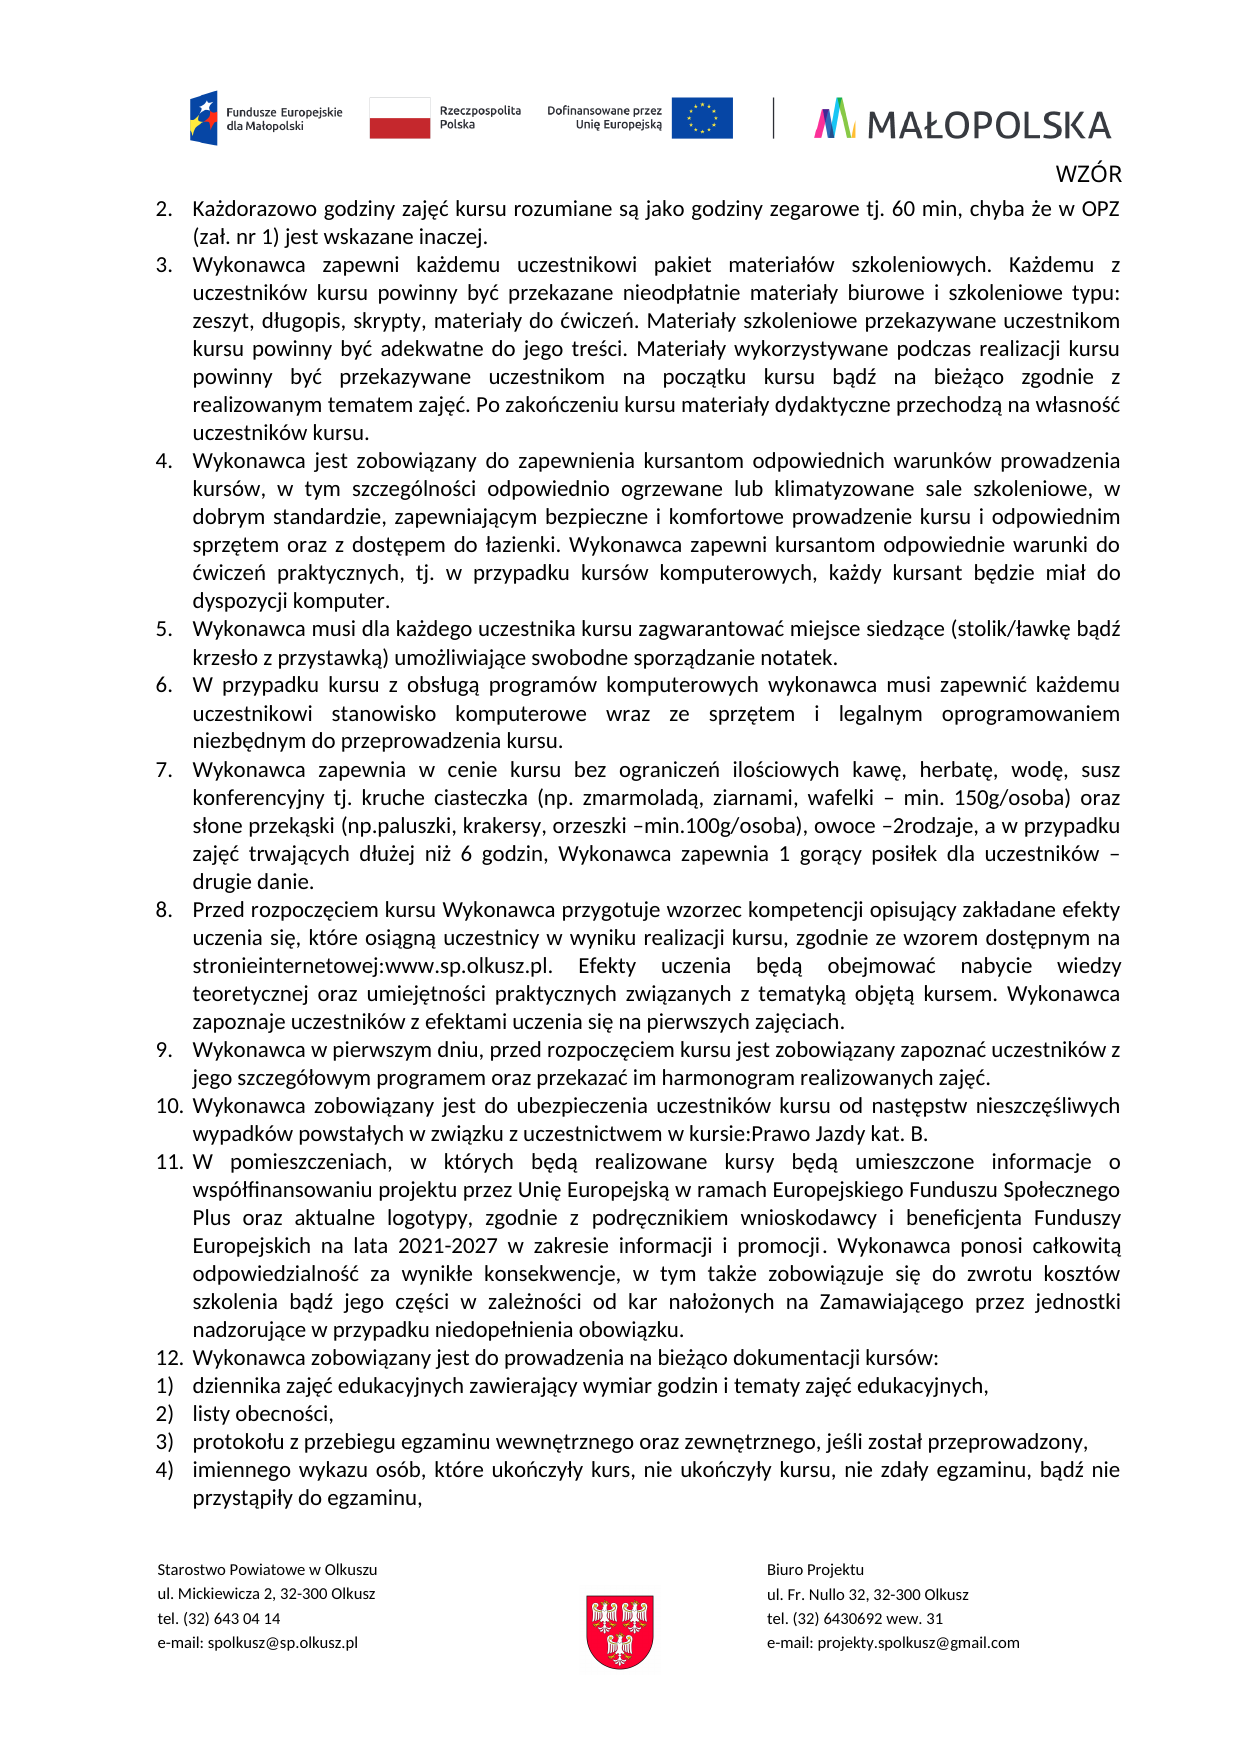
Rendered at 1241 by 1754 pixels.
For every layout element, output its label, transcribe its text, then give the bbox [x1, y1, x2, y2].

text 7. Wykonawca zapewnia w cenie kursu bez ograniczeń ilościowych kawę, herbatę, wodę, susz konferencyjny tj. kruche ciasteczka (np. zmarmoladą, ziarnami, wafelki – min. 150g/osoba) oraz słone przekąski (np.paluszki, krakersy, orzeszki –min.100g/osoba), owoce –2rodzaje, a w przypadku zajęć trwających dłużej niż 6 godzin, Wykonawca zapewnia 1 gorący posiłek dla uczestników – drugie danie. [155, 755, 1122, 895]
text 3) protokołu z przebiegu egzaminu wewnętrznego oraz zewnętrznego, jeśli został przeprowadzony, [155, 1427, 1122, 1455]
text 5. Wykonawca musi dla każdego uczestnika kursu zagwarantować miejsce siedzące (stolik/ławkę bądź krzesło z przystawką) umożliwiające swobodne sporządzanie notatek. [155, 614, 1122, 671]
picture [579, 1585, 661, 1675]
text 1) dziennika zajęć edukacyjnych zawierający wymiar godzin i tematy zajęć edukacyjnych, [155, 1371, 1122, 1399]
picture [177, 77, 1123, 152]
text 4. Wykonawca jest zobowiązany do zapewnienia kursantom odpowiednich warunków prowadzenia kursów, w tym szczególności odpowiednio ogrzewane lub klimatyzowane sale szkoleniowe, w dobrym standardzie, zapewniającym bezpieczne i komfortowe prowadzenie kursu i odpowiednim sprzętem oraz z dostępem do łazienki. Wykonawca zapewni kursantom odpowiednie warunki do ćwiczeń praktycznych, tj. w przypadku kursów komputerowych, każdy kursant będzie miał do dyspozycji komputer. [155, 446, 1122, 614]
text 2) listy obecności, [155, 1399, 1122, 1427]
text 4) imiennego wykazu osób, które ukończyły kurs, nie ukończyły kursu, nie zdały egzaminu, bądź nie przystąpiły do egzaminu, [155, 1455, 1122, 1511]
text 12. Wykonawca zobowiązany jest do prowadzenia na bieżąco dokumentacji kursów: [155, 1343, 1122, 1371]
text 2. Każdorazowo godziny zajęć kursu rozumiane są jako godziny zegarowe tj. 60 min, chyba że w OPZ (zał. nr 1) jest wskazane inaczej. [155, 194, 1122, 250]
text 3. Wykonawca zapewni każdemu uczestnikowi pakiet materiałów szkoleniowych. Każdemu z uczestników kursu powinny być przekazane nieodpłatnie materiały biurowe i szkoleniowe typu: zeszyt, długopis, skrypty, materiały do ćwiczeń. Materiały szkoleniowe przekazywane uczestnikom kursu powinny być adekwatne do jego treści. Materiały wykorzystywane podczas realizacji kursu powinny być przekazywane uczestnikom na początku kursu bądź na bieżąco zgodnie z realizowanym tematem zajęć. Po zakończeniu kursu materiały dydaktyczne przechodzą na własność uczestników kursu. [155, 250, 1122, 446]
text 8. Przed rozpoczęciem kursu Wykonawca przygotuje wzorzec kompetencji opisujący zakładane efekty uczenia się, które osiągną uczestnicy w wyniku realizacji kursu, zgodnie ze wzorem dostępnym na stronieinternetowej:www.sp.olkusz.pl. Efekty uczenia będą obejmować nabycie wiedzy teoretycznej oraz umiejętności praktycznych związanych z tematyką objętą kursem. Wykonawca zapoznaje uczestników z efektami uczenia się na pierwszych zajęciach. [155, 895, 1122, 1035]
text 9. Wykonawca w pierwszym dniu, przed rozpoczęciem kursu jest zobowiązany zapoznać uczestników z jego szczegółowym programem oraz przekazać im harmonogram realizowanych zajęć. [155, 1035, 1122, 1091]
text 11. W pomieszczeniach, w których będą realizowane kursy będą umieszczone informacje o współfinansowaniu projektu przez Unię Europejską w ramach Europejskiego Funduszu Społecznego Plus oraz aktualne logotypy, zgodnie z podręcznikiem wnioskodawcy i beneficjenta Funduszy Europejskich na lata 2021-2027 w zakresie informacji i promocji. Wykonawca ponosi całkowitą odpowiedzialność za wynikłe konsekwencje, w tym także zobowiązuje się do zwrotu kosztów szkolenia bądź jego części w zależności od kar nałożonych na Zamawiającego przez jednostki nadzorujące w przypadku niedopełnienia obowiązku. [155, 1147, 1122, 1343]
text 6. W przypadku kursu z obsługą programów komputerowych wykonawca musi zapewnić każdemu uczestnikowi stanowisko komputerowe wraz ze sprzętem i legalnym oprogramowaniem niezbędnym do przeprowadzenia kursu. [155, 671, 1122, 755]
text 10. Wykonawca zobowiązany jest do ubezpieczenia uczestników kursu od następstw nieszczęśliwych wypadków powstałych w związku z uczestnictwem w kursie:Prawo Jazdy kat. B. [155, 1091, 1122, 1147]
